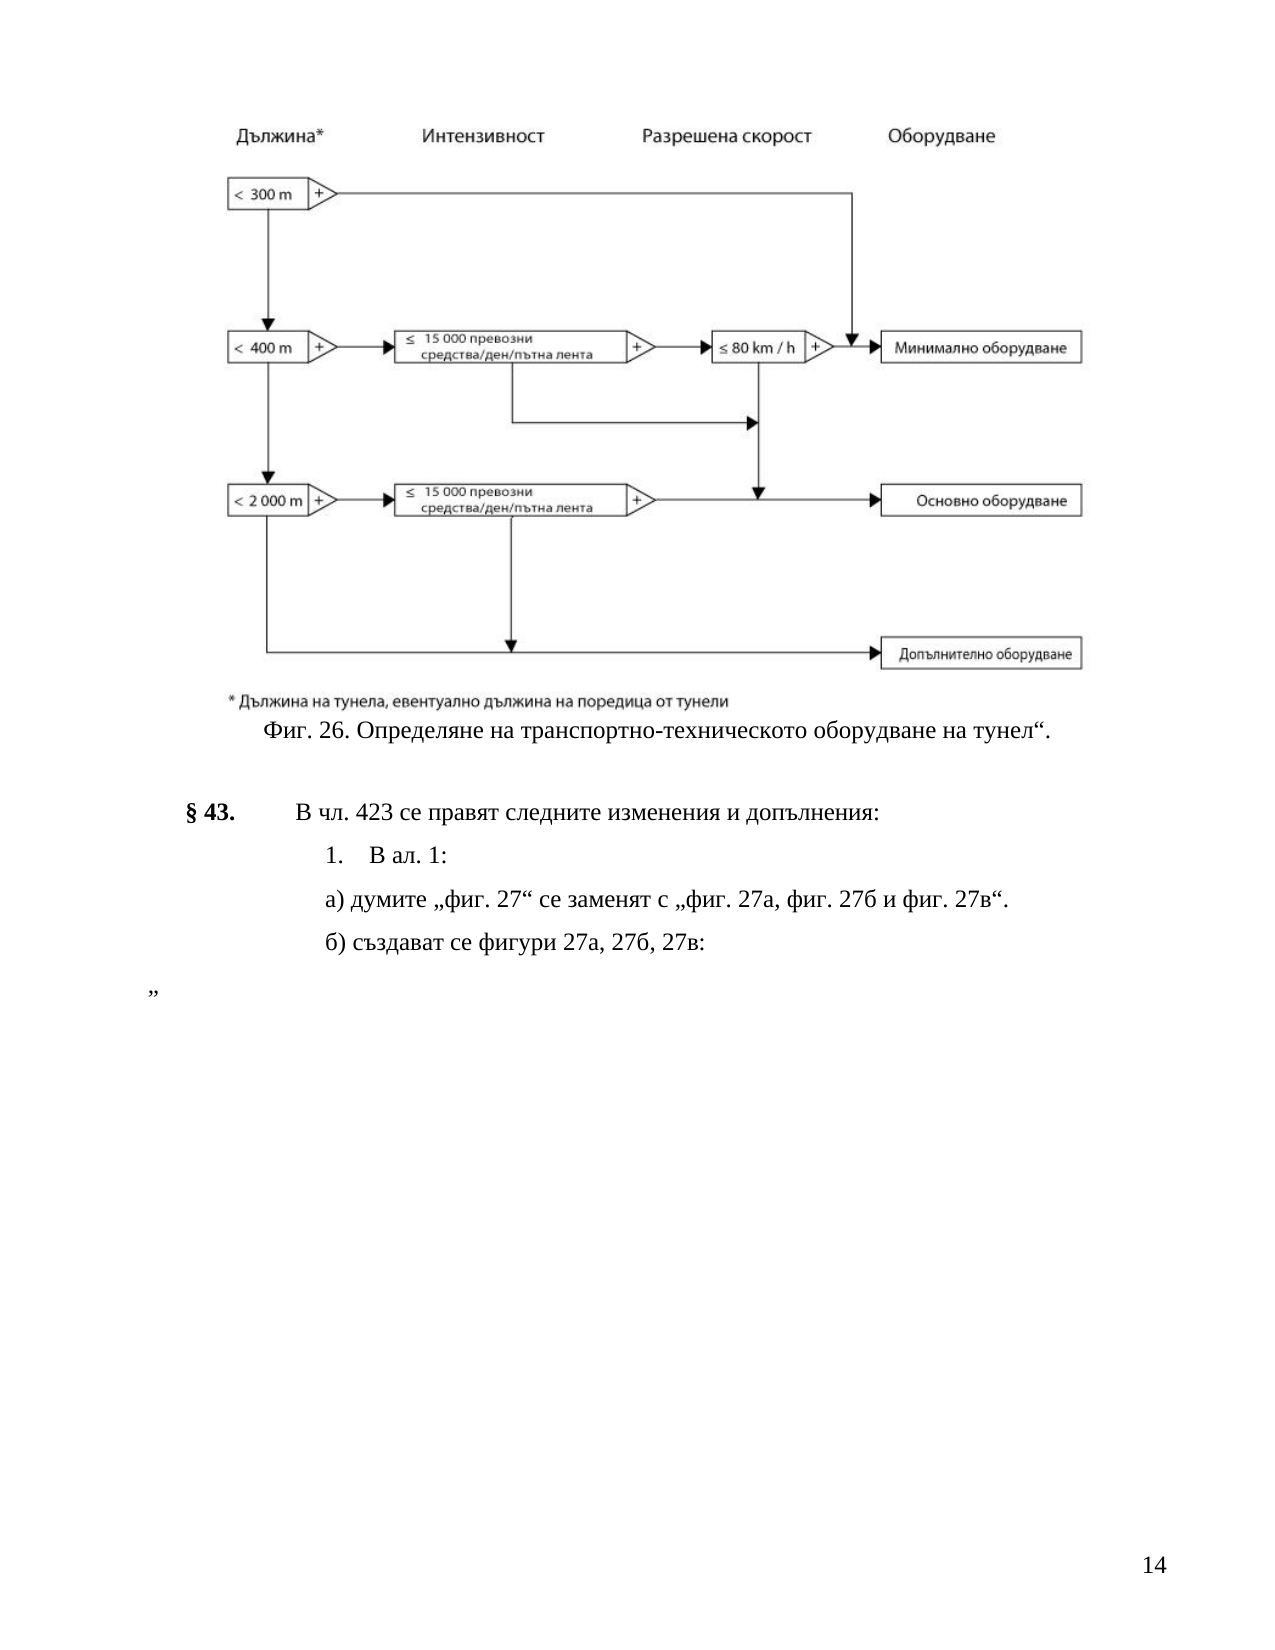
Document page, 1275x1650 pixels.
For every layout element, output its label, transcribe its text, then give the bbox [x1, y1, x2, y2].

list В ал. 1: [274, 841, 1167, 869]
list a) думите „фиг. 27“ се заменят с „фиг. 27а, фиг. 27б и фиг. 27в“. [325, 884, 1167, 912]
picture [214, 118, 1100, 715]
text Фиг. 26. Определяне на транспортно-техническото оборудване на тунел“. [148, 715, 1167, 744]
text „ [148, 970, 1167, 999]
text В чл. 423 се правят следните изменения и допълнения: [185, 797, 1167, 826]
list б) създават се фигури 27а, 27б, 27в: [325, 927, 1167, 956]
